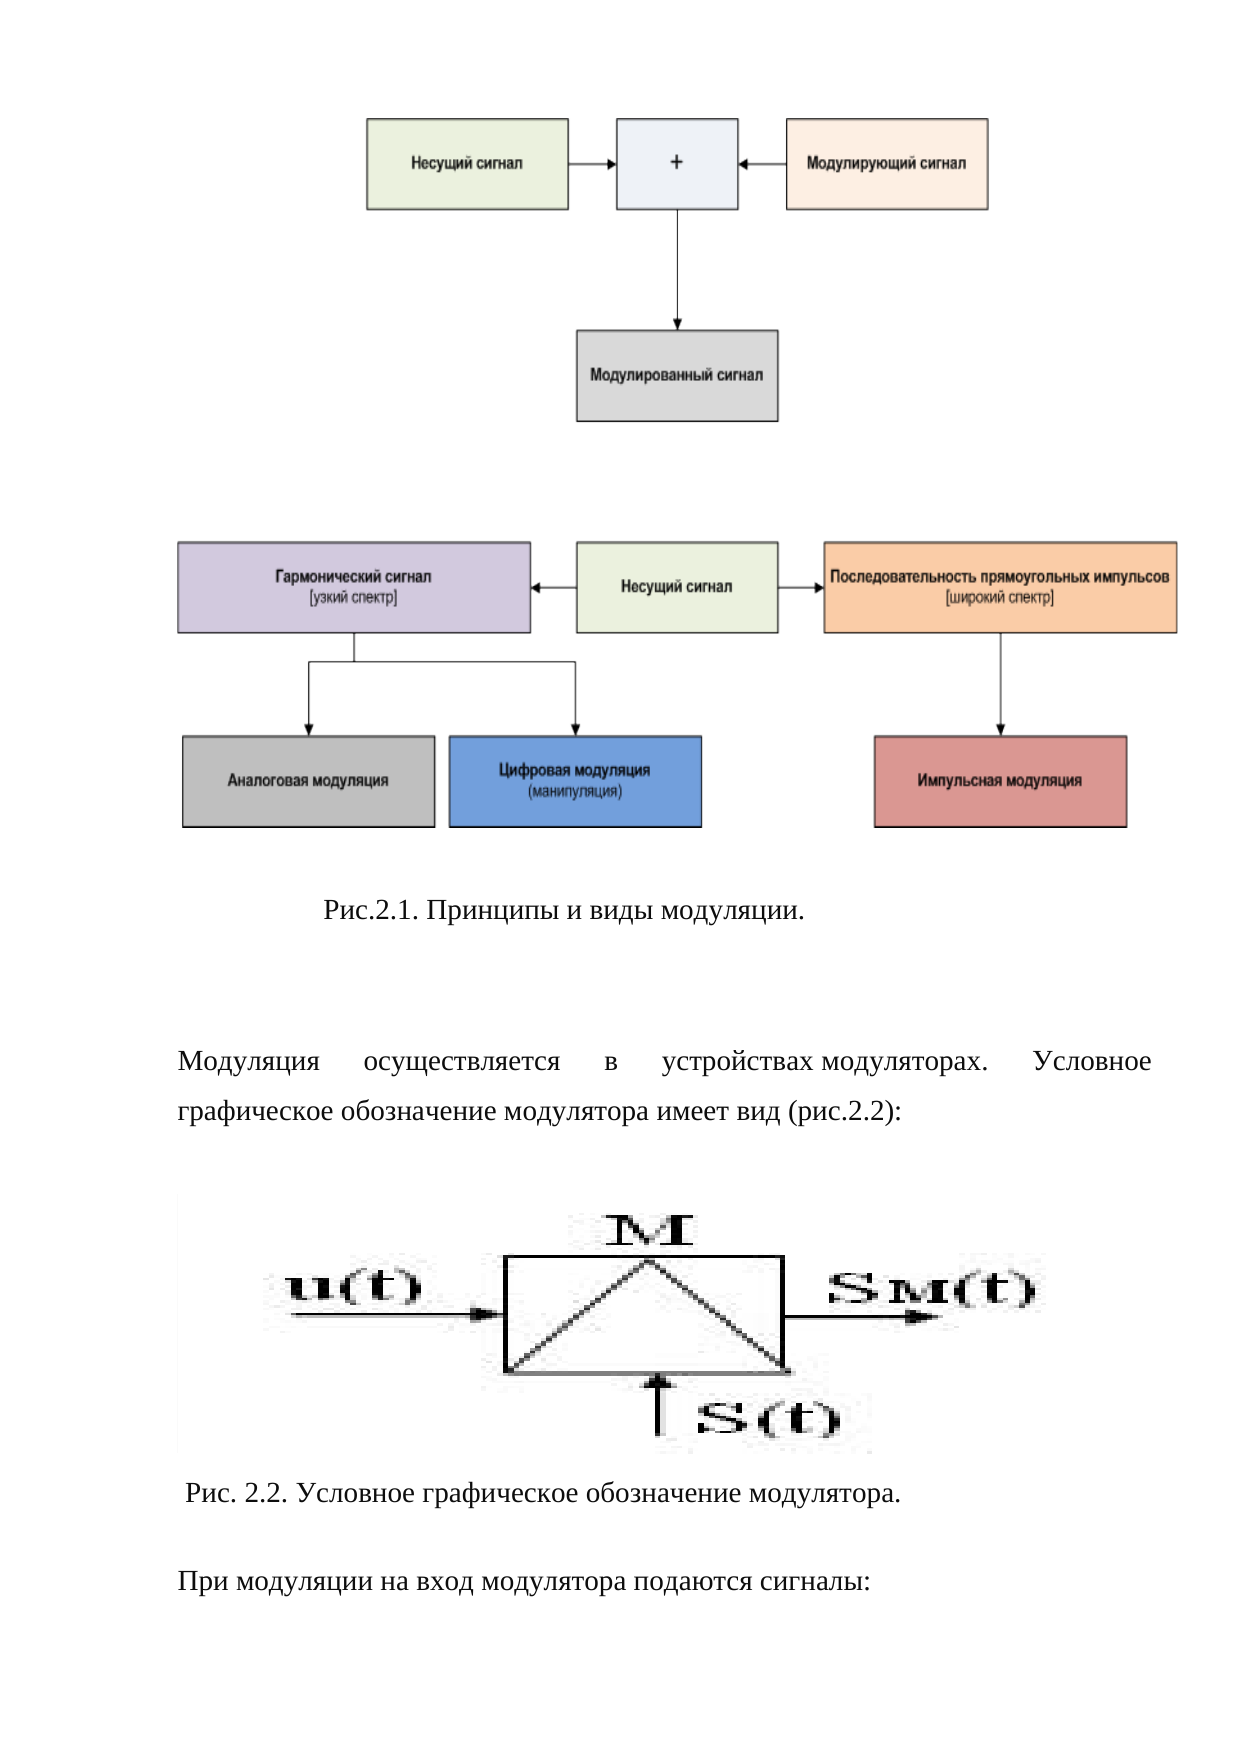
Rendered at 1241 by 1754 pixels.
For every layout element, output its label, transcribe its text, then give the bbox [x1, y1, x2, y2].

picture [177, 118, 1178, 828]
picture [177, 1193, 1161, 1454]
text При модуляции на вход модулятора подаются сигналы: [177, 1563, 1152, 1597]
text Рис.2.1. Принципы и виды модуляции. [177, 892, 1152, 926]
text Модуляция осуществляется в устройствах модуляторах. Условное графическое обозначение модулятора имеет вид (рис.2.2): [177, 1043, 1152, 1127]
text Рис. 2.2. Условное графическое обозначение модулятора. [185, 1475, 1144, 1509]
